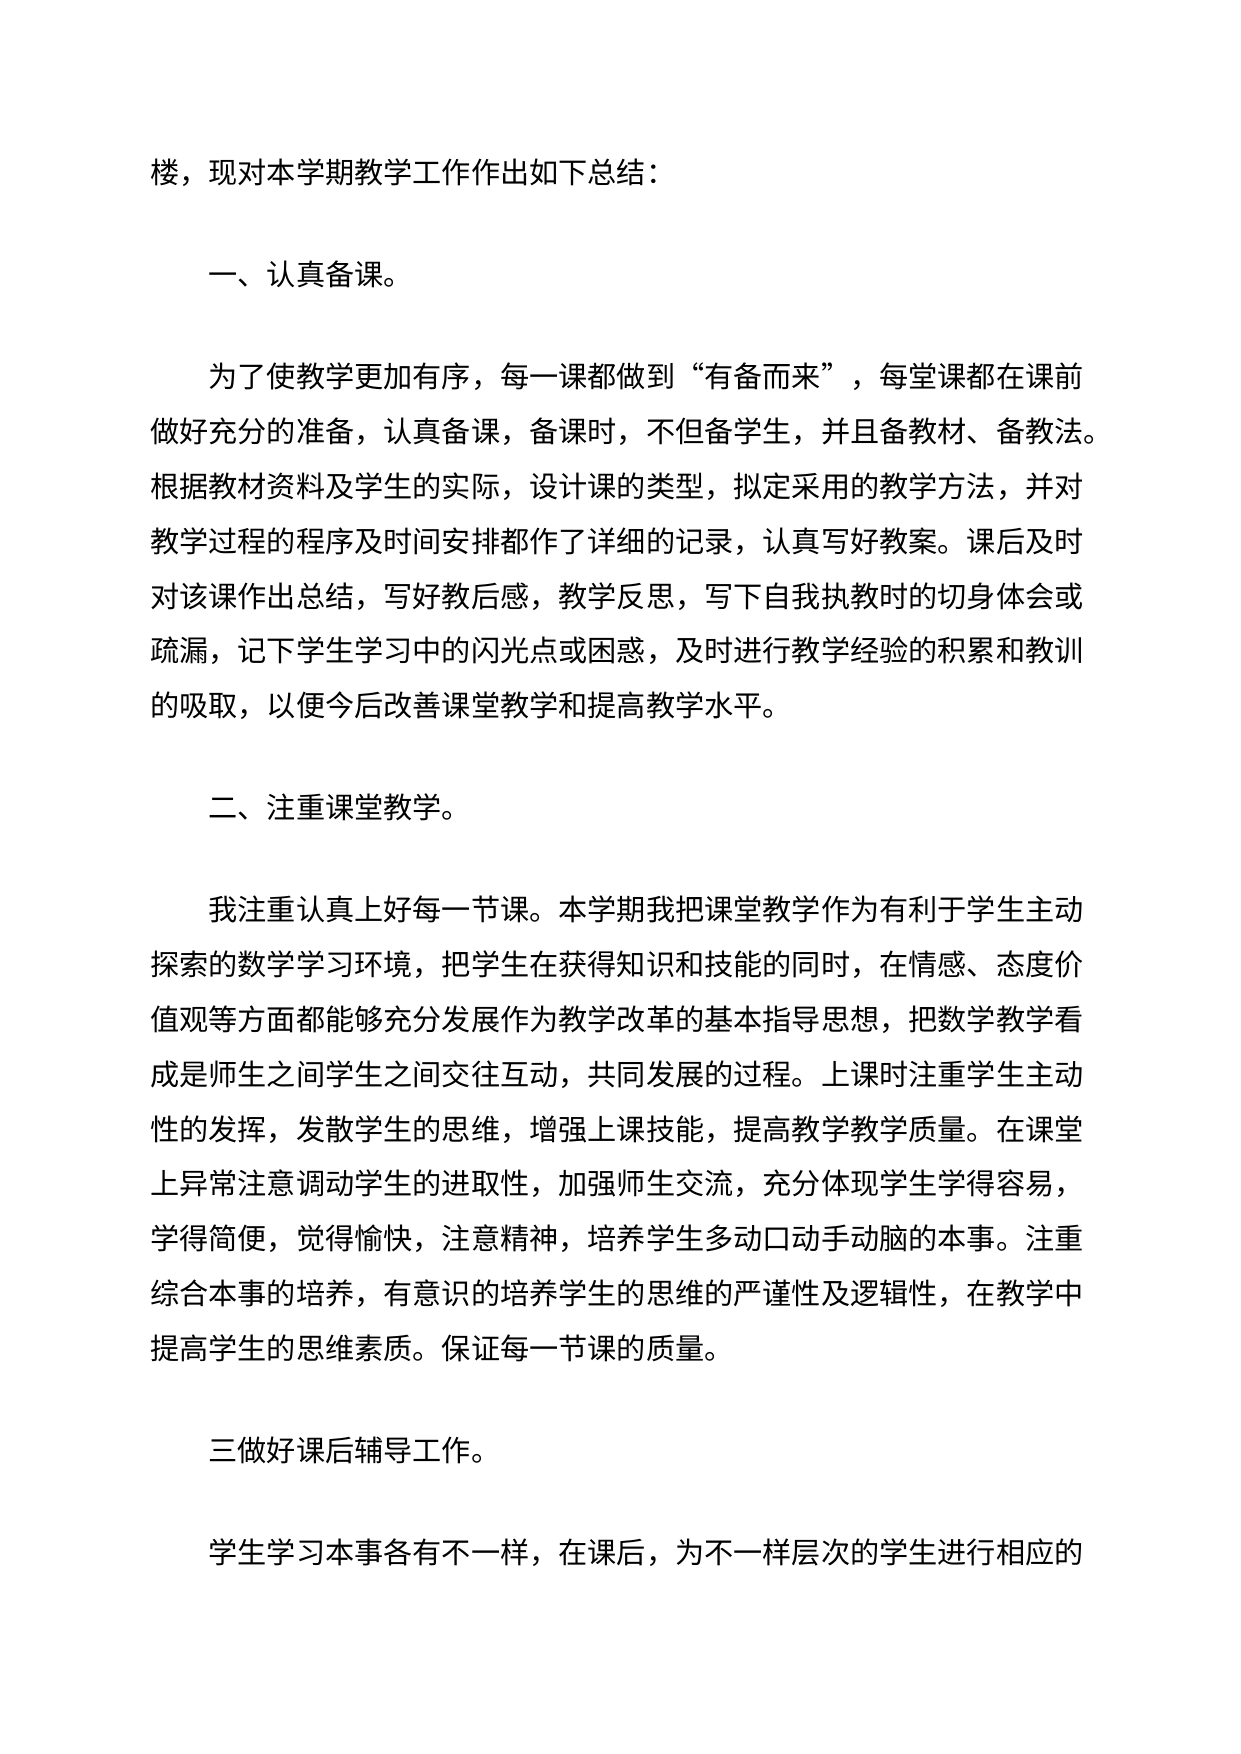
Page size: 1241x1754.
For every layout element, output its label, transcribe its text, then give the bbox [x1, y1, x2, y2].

text 二、注重课堂教学。 [150, 785, 1090, 827]
text 一、认真备课。 [150, 252, 1090, 294]
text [150, 1529, 1090, 1571]
text 三做好课后辅导工作。 [150, 1427, 1090, 1470]
text 我注重认真上好每一节课。本学期我把课堂教学作为有利于学生主动探索的数学学习环境，把学生在获得知识和技能的同时，在情感、态度价值观等方面都能够充分发展作为教学改革的基本指导思想，把数学教学看成是师生之间学生之间交往互动，共同发展的过程。上课时注重学生主动性的发挥，发散学生的思维，增强上课技能，提高教学教学质量。在课堂上异常注意调动学生的进取性，加强师生交流，充分体现学生学得容易，学得简便，觉得愉快，注意精神，培养学生多动口动手动脑的本事。注重综合本事的培养，有意识的培养学生的思维的严谨性及逻辑性，在教学中提高学生的思维素质。保证每一节课的质量。 [150, 886, 1090, 1368]
text 为了使教学更加有序，每一课都做到“有备而来”，每堂课都在课前做好充分的准备，认真备课，备课时，不但备学生，并且备教材、备教法。根据教材资料及学生的实际，设计课的类型，拟定采用的教学方法，并对教学过程的程序及时间安排都作了详细的记录，认真写好教案。课后及时对该课作出总结，写好教后感，教学反思，写下自我执教时的切身体会或疏漏，记下学生学习中的闪光点或困惑，及时进行教学经验的积累和教训的吸取，以便今后改善课堂教学和提高教学水平。 [150, 353, 1090, 725]
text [150, 150, 1090, 192]
